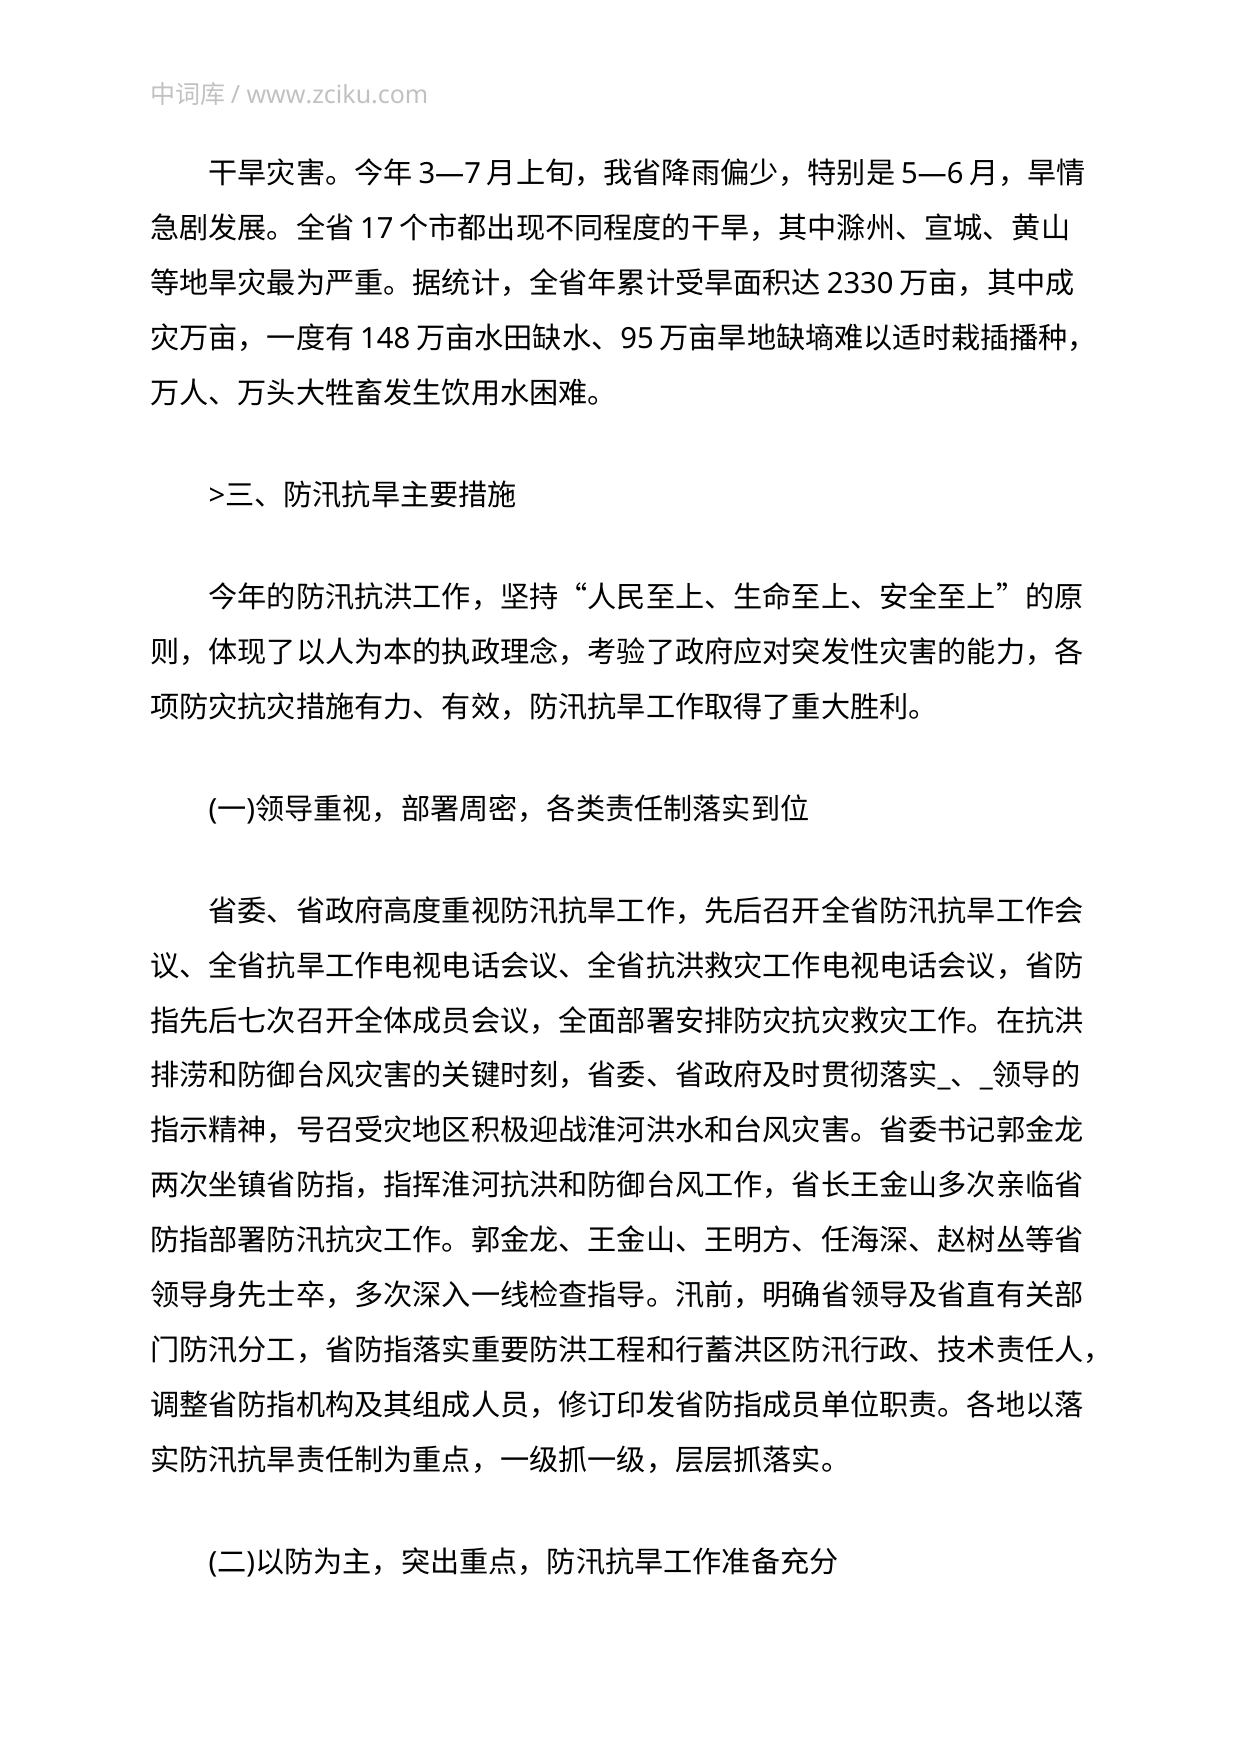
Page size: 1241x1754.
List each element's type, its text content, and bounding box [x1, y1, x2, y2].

text (二)以防为主，突出重点，防汛抗旱工作准备充分 [150, 1538, 1090, 1581]
text (一)领导重视，部署周密，各类责任制落实到位 [150, 785, 1090, 828]
text 干旱灾害。今年3—7月上旬，我省降雨偏少，特别是5—6月，旱情急剧发展。全省17个市都出现不同程度的干旱，其中滁州、宣城、黄山等地旱灾最为严重。据统计，全省年累计受旱面积达2330万亩，其中成灾万亩，一度有148万亩水田缺水、95万亩旱地缺墒难以适时栽插播种，万人、万头大牲畜发生饮用水困难。 [150, 150, 1090, 412]
text 今年的防汛抗洪工作，坚持“人民至上、生命至上、安全至上”的原则，体现了以人为本的执政理念，考验了政府应对突发性灾害的能力，各项防灾抗灾措施有力、有效，防汛抗旱工作取得了重大胜利。 [150, 574, 1090, 726]
text 省委、省政府高度重视防汛抗旱工作，先后召开全省防汛抗旱工作会议、全省抗旱工作电视电话会议、全省抗洪救灾工作电视电话会议，省防指先后七次召开全体成员会议，全面部署安排防灾抗灾救灾工作。在抗洪排涝和防御台风灾害的关键时刻，省委、省政府及时贯彻落实_、_领导的指示精神，号召受灾地区积极迎战淮河洪水和台风灾害。省委书记郭金龙两次坐镇省防指，指挥淮河抗洪和防御台风工作，省长王金山多次亲临省防指部署防汛抗灾工作。郭金龙、王金山、王明方、任海深、赵树丛等省领导身先士卒，多次深入一线检查指导。汛前，明确省领导及省直有关部门防汛分工，省防指落实重要防洪工程和行蓄洪区防汛行政、技术责任人，调整省防指机构及其组成人员，修订印发省防指成员单位职责。各地以落实防汛抗旱责任制为重点，一级抓一级，层层抓落实。 [150, 887, 1090, 1479]
text >三、防汛抗旱主要措施 [150, 472, 1090, 514]
